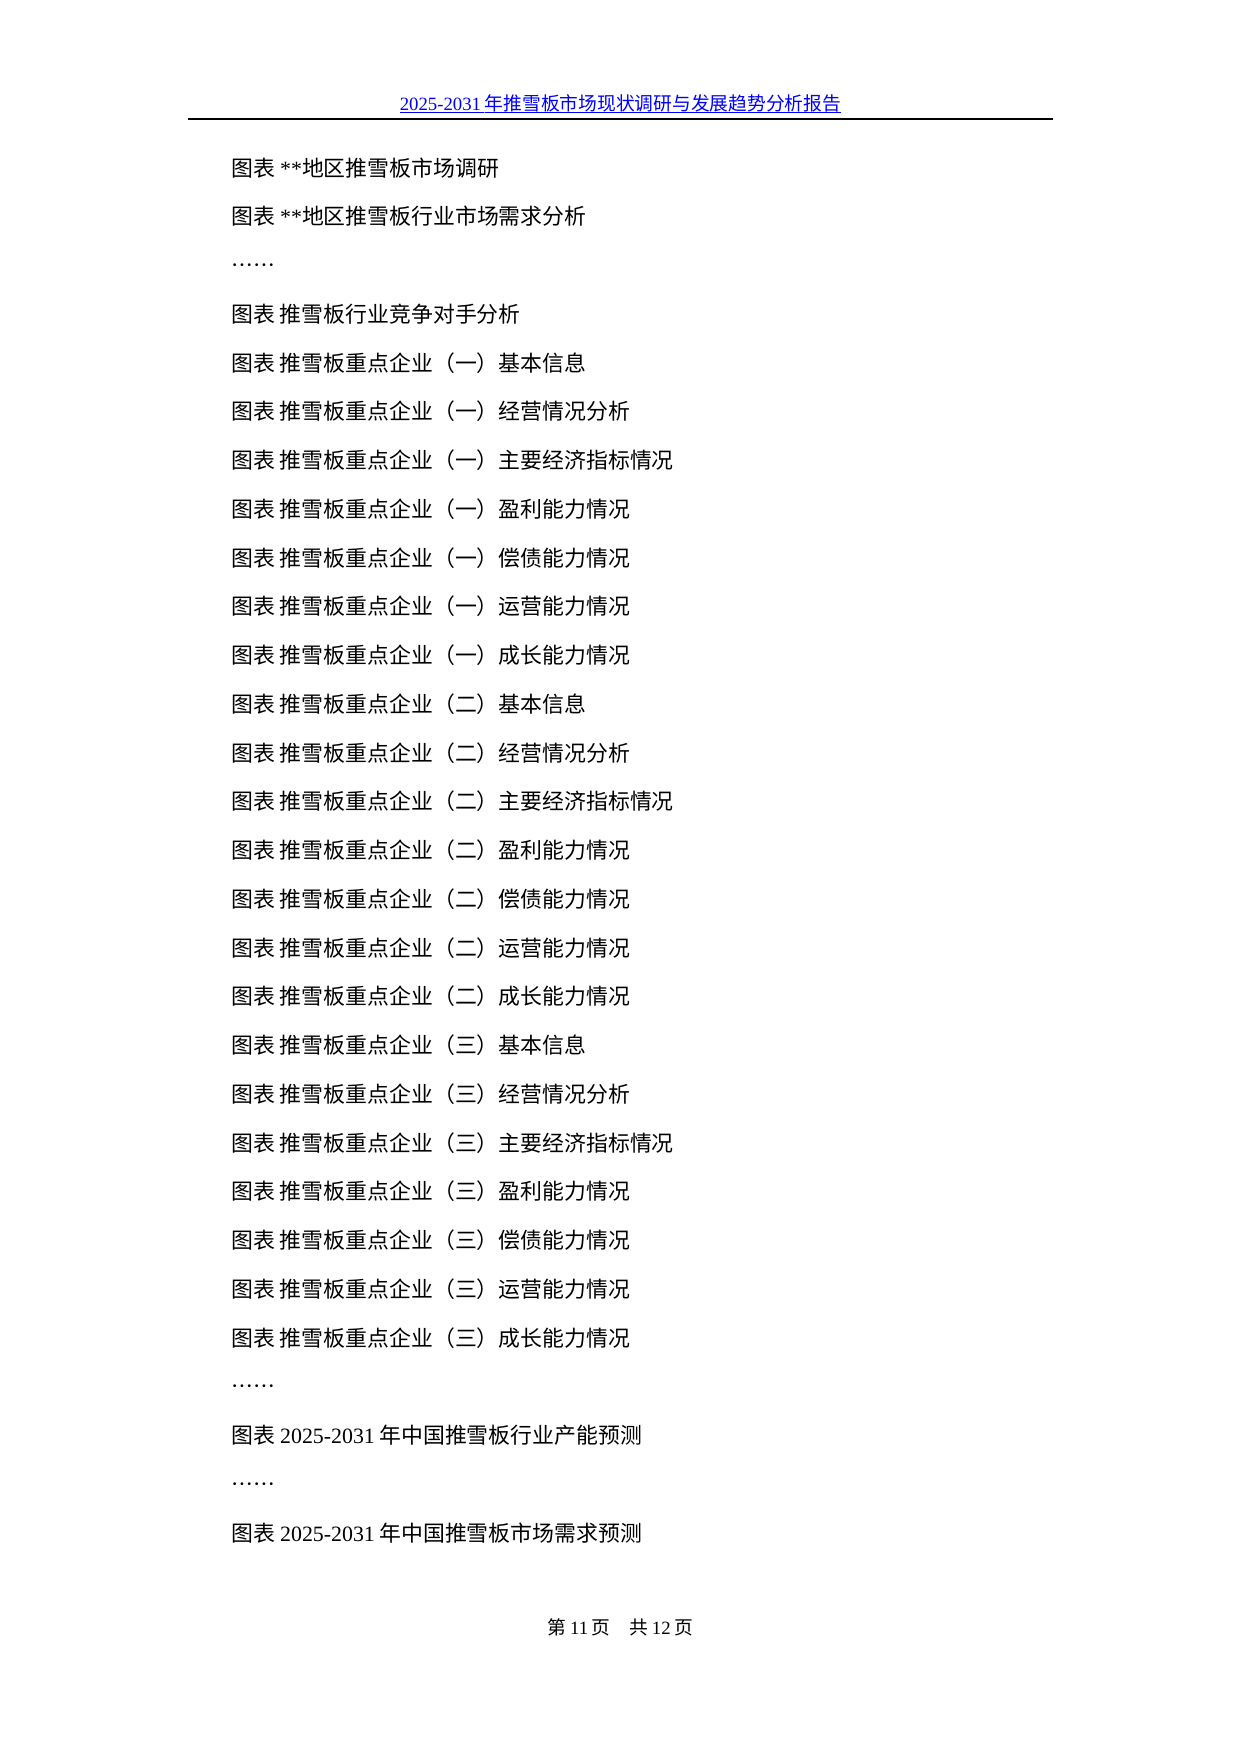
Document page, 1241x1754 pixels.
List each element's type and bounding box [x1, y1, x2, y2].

text [187, 150, 1053, 1548]
